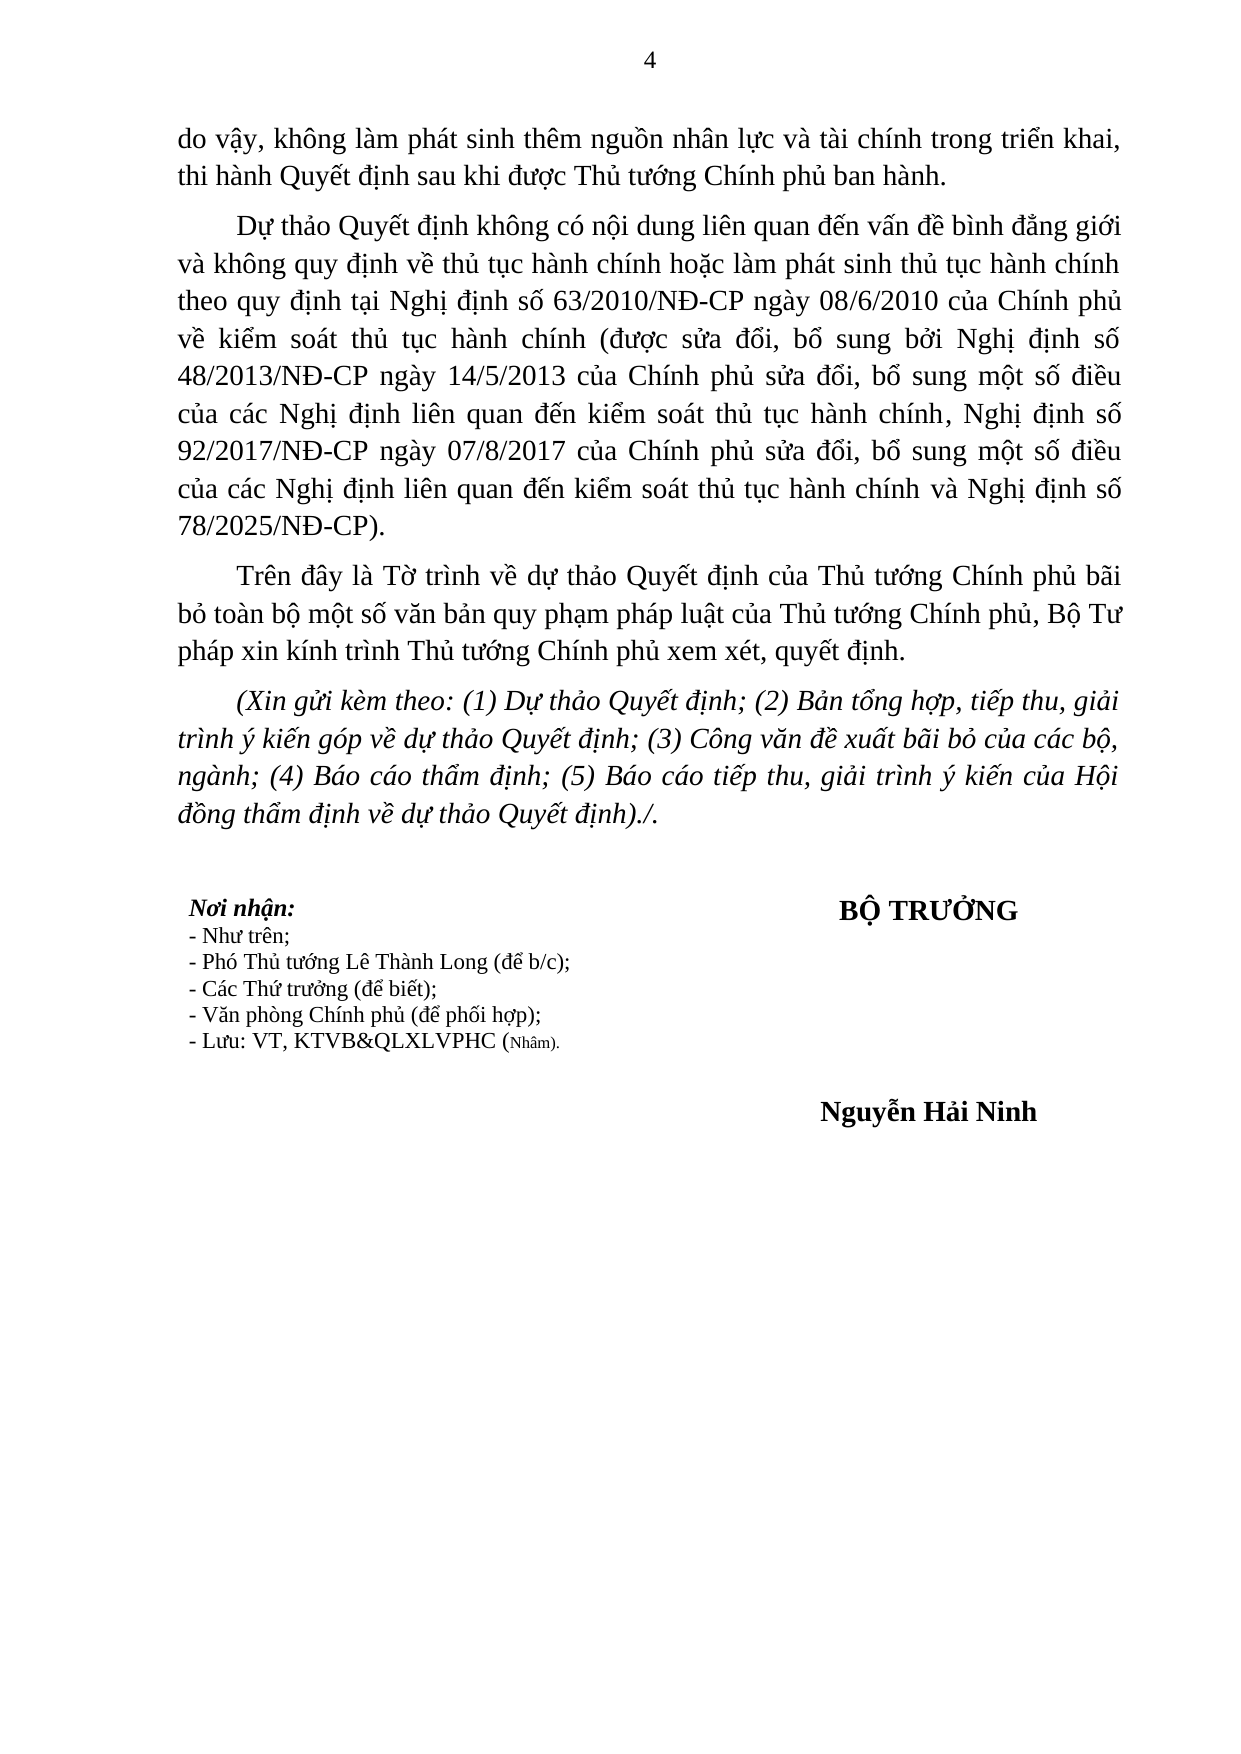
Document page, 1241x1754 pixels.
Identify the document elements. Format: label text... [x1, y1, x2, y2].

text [177, 118, 1122, 193]
table_header Nơi nhận: - Như trên; - Phó Thủ tướng Lê Thành Long (để b/c); - Các Thứ trưởng (để biết); - Văn phòng Chính phủ (để phối hợp); - Lưu: VT, KTVB&QLXLVPHC (Nhâm). [177, 893, 678, 1128]
text Dự thảo Quyết định không có nội dung liên quan đến vấn đề bình đẳng giới và không quy định về thủ tục hành chính hoặc làm phát sinh thủ tục hành chính theo quy định tại Nghị định số 63/2010/NĐ-CP ngày 08/6/2010 của Chính phủ về kiểm soát thủ tục hành chính (được sửa đổi, bổ sung bởi Nghị định số 48/2013/NĐ-CP ngày 14/5/2013 của Chính phủ sửa đổi, bổ sung một số điều của các Nghị định liên quan đến kiểm soát thủ tục hành chính, Nghị định số 92/2017/NĐ-CP ngày 07/8/2017 của Chính phủ sửa đổi, bổ sung một số điều của các Nghị định liên quan đến kiểm soát thủ tục hành chính và Nghị định số 78/2025/NĐ-CP). [177, 206, 1122, 543]
text Trên đây là Tờ trình về dự thảo Quyết định của Thủ tướng Chính phủ bãi bỏ toàn bộ một số văn bản quy phạm pháp luật của Thủ tướng Chính phủ, Bộ Tư pháp xin kính trình Thủ tướng Chính phủ xem xét, quyết định. [177, 556, 1122, 668]
table_header BỘ TRƯỞNG Nguyễn Hải Ninh [678, 893, 1179, 1128]
text (Xin gửi kèm theo: (1) Dự thảo Quyết định; (2) Bản tổng hợp, tiếp thu, giải trình ý kiến góp về dự thảo Quyết định; (3) Công văn đề xuất bãi bỏ của các bộ, ngành; (4) Báo cáo thẩm định; (5) Báo cáo tiếp thu, giải trình ý kiến của Hội đồng thẩm định về dự thảo Quyết định)./. [177, 681, 1122, 831]
